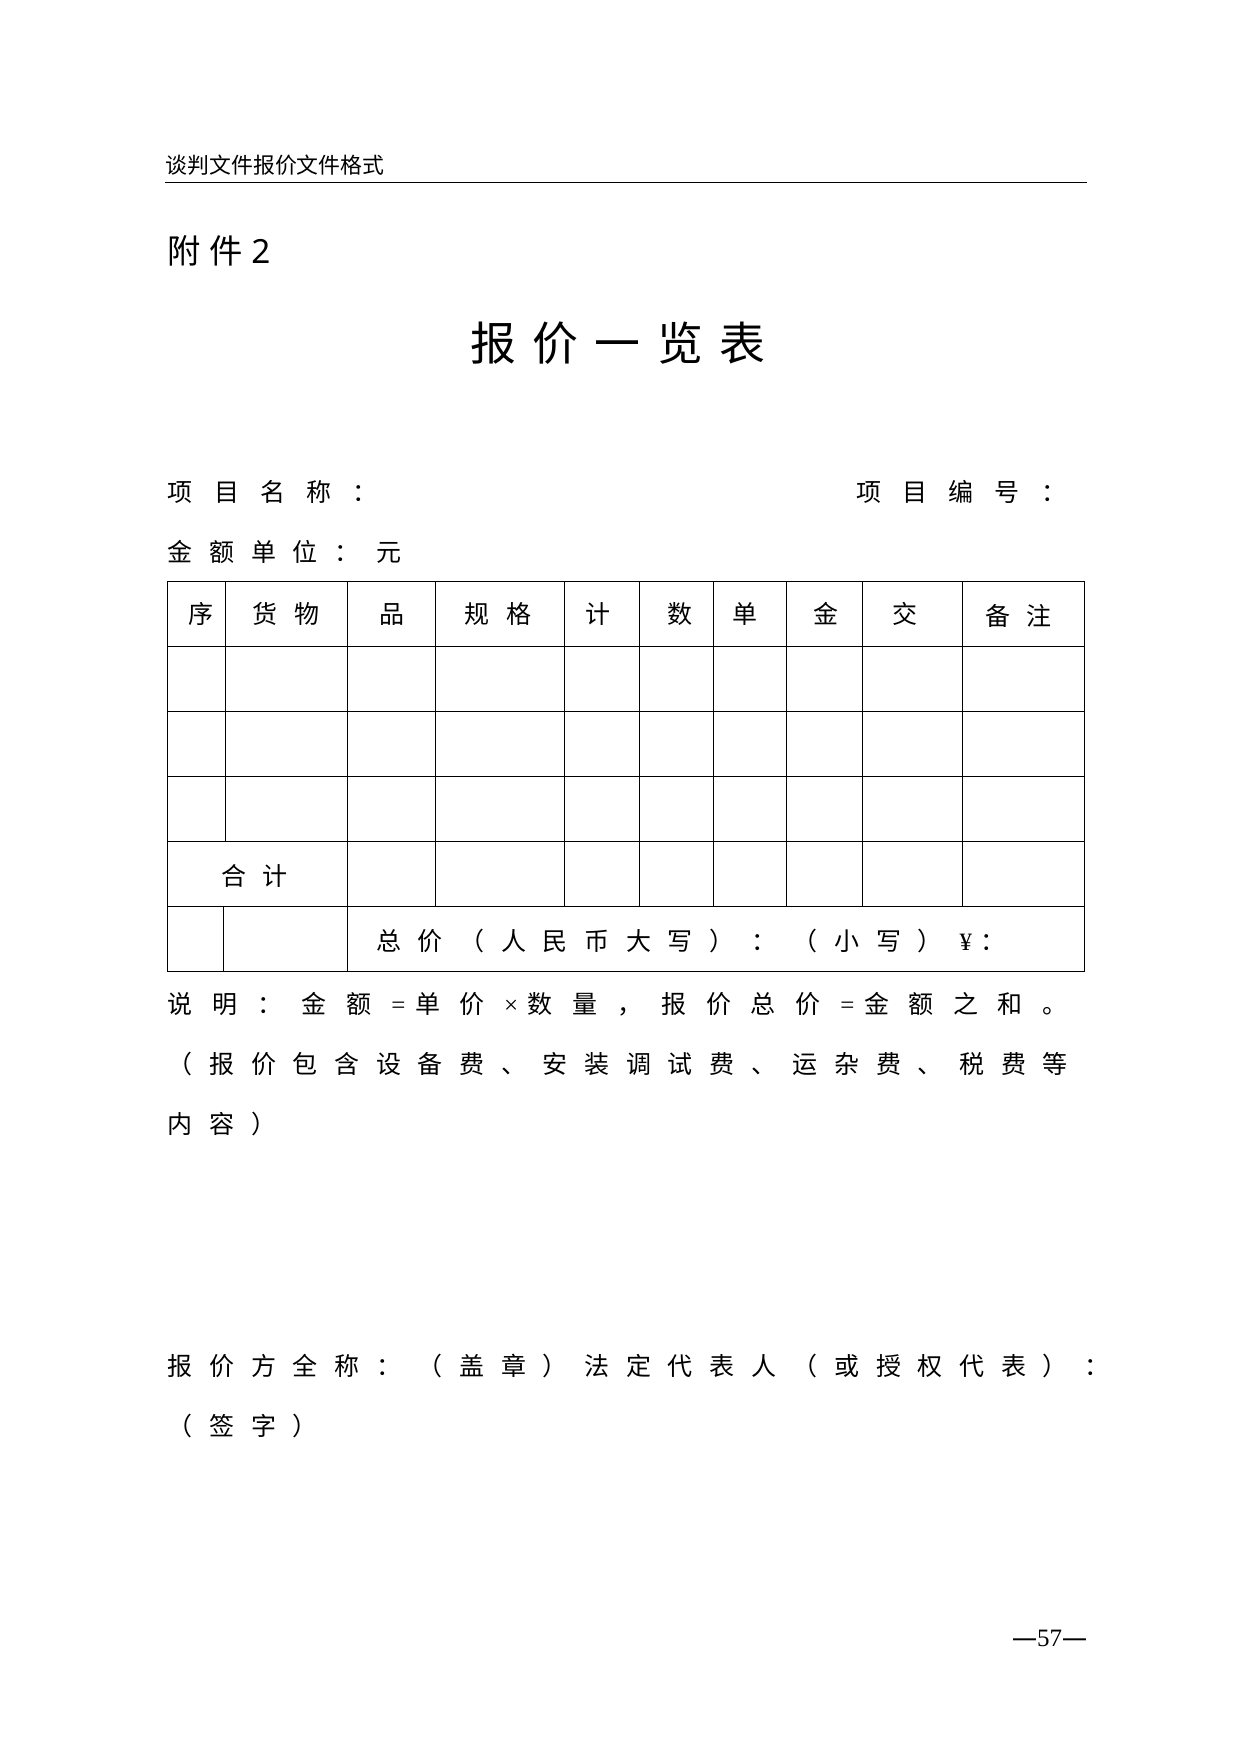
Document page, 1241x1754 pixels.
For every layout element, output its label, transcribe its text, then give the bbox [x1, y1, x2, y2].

table_cell [168, 777, 225, 841]
table_cell [224, 907, 347, 971]
table_cell [714, 777, 786, 841]
text 项目名称： 项目编号： 金额单位：元 [168, 461, 1084, 581]
table_cell [348, 842, 435, 906]
table_cell [226, 647, 347, 711]
table_header 计量 单位 [565, 582, 639, 646]
table_header 品牌 [348, 582, 435, 646]
table_cell [436, 777, 564, 841]
table_cell 合计 [168, 842, 347, 906]
table_cell [565, 842, 639, 906]
table_cell [863, 842, 962, 906]
table_cell [714, 842, 786, 906]
table_cell [436, 712, 564, 776]
table_cell [787, 842, 862, 906]
table_cell [226, 777, 347, 841]
text 报价一览表 [168, 280, 1084, 400]
table_cell [348, 647, 435, 711]
table_cell [168, 647, 225, 711]
table_cell [640, 647, 713, 711]
table_cell [168, 907, 223, 971]
table_cell [436, 842, 564, 906]
table_cell [565, 712, 639, 776]
table_cell [168, 712, 225, 776]
table_cell [714, 647, 786, 711]
table_header 序号 [168, 582, 225, 646]
table_cell [787, 712, 862, 776]
table_cell [963, 842, 1084, 906]
table_cell [348, 712, 435, 776]
table_cell [565, 647, 639, 711]
table_cell [640, 712, 713, 776]
table_header 交货时间 [863, 582, 962, 646]
table_cell [714, 712, 786, 776]
table_header 备注 [963, 582, 1084, 646]
table_cell [787, 777, 862, 841]
text 报价方全称：（盖章）法定代表人（或授权代表）：（签字） [168, 1334, 1084, 1455]
table_header 单价 （含税） [714, 582, 786, 646]
text 说明：金额=单价×数量，报价总价=金额之和。（报价包含设备费、安装调试费、运杂费、税费等内容） [168, 972, 1084, 1153]
table_cell [787, 647, 862, 711]
table_cell [565, 777, 639, 841]
table_cell [436, 647, 564, 711]
table_header 规格型号 [436, 582, 564, 646]
table_header 金额 （含税） [787, 582, 862, 646]
table_cell [640, 842, 713, 906]
table_cell [863, 712, 962, 776]
table_cell [348, 777, 435, 841]
table_cell [963, 647, 1084, 711]
table_cell [963, 777, 1084, 841]
text 附件2 [168, 219, 1084, 280]
table_header 货物名称 [226, 582, 347, 646]
table_cell [863, 647, 962, 711]
table_cell [226, 712, 347, 776]
table_cell [640, 777, 713, 841]
table_header 数量 [640, 582, 713, 646]
table_cell [863, 777, 962, 841]
table_cell 总价（人民币大写）：（小写）¥： [348, 907, 1084, 971]
table_cell [963, 712, 1084, 776]
